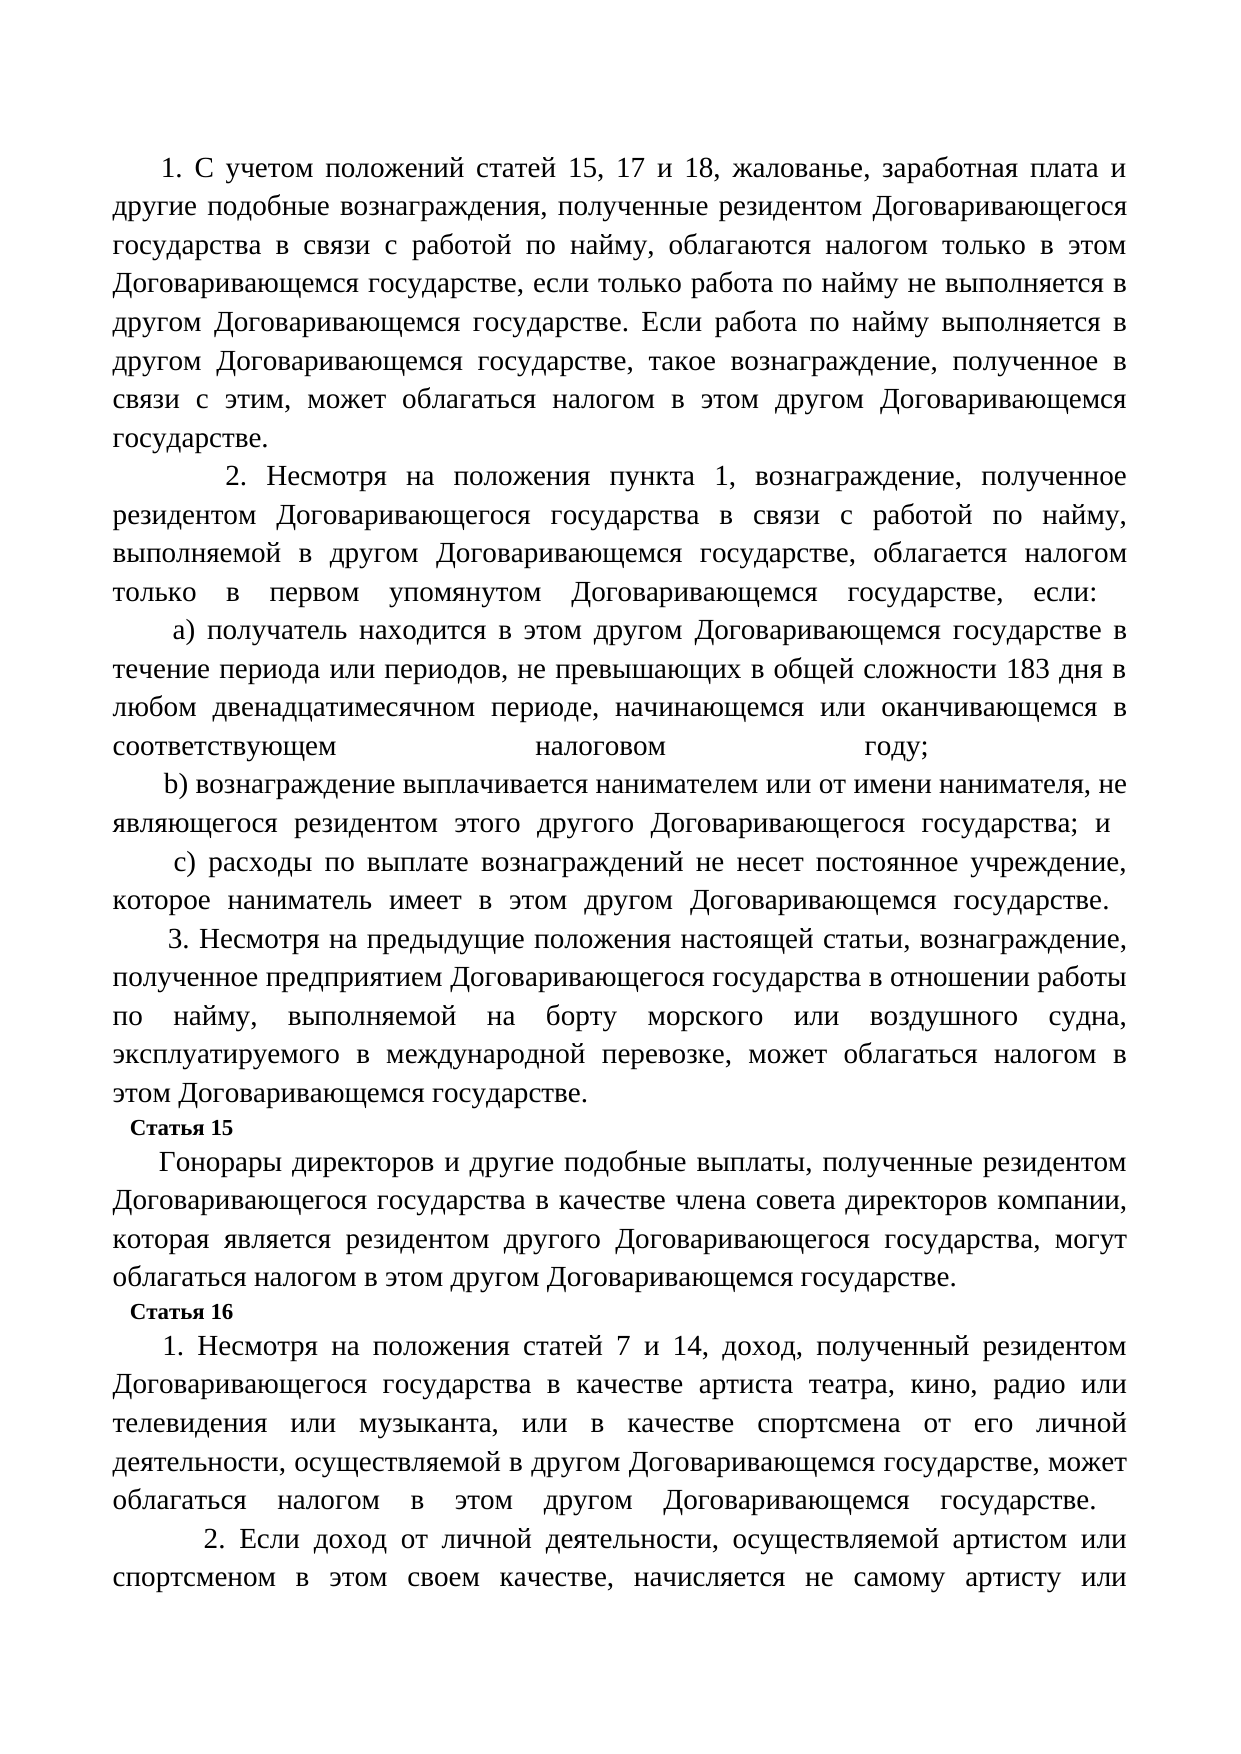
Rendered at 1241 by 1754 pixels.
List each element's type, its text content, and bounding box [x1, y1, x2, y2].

text Гонорары директоров и другие подобные выплаты, полученные резидентом Договаривающегося государства в качестве члена совета директоров компании, которая является резидентом другого Договаривающегося государства, могут облагаться налогом в этом другом Договаривающемся государстве. [112, 1144, 1128, 1293]
text Статья 16 [112, 1298, 1128, 1324]
text Статья 15 [112, 1113, 1128, 1140]
text 1. С учетом положений статей 15, 17 и 18, жалованье, заработная плата и другие подобные вознаграждения, полученные резидентом Договаривающегося государства в связи с работой по найму, облагаются налогом только в этом Договаривающемся государстве, если только работа по найму не выполняется в другом Договаривающемся государстве. Если работа по найму выполняется в другом Договаривающемся государстве, такое вознаграждение, полученное в связи с этим, может облагаться налогом в этом другом Договаривающемся государстве. 2. Несмотря на положения пункта 1, вознаграждение, полученное резидентом Договаривающегося государства в связи с работой по найму, выполняемой в другом Договаривающемся государстве, облагается налогом только в первом упомянутом Договаривающемся государстве, если: a) получатель находится в этом другом Договаривающемся государстве в течение периода или периодов, не превышающих в общей сложности 183 дня в любом двенадцатимесячном периоде, начинающемся или оканчивающемся в соответствующем налоговом году; b) вознаграждение выплачивается нанимателем или от имени нанимателя, не являющегося резидентом этого другого Договаривающегося государства; и c) расходы по выплате вознаграждений не несет постоянное учреждение, которое наниматель имеет в этом другом Договаривающемся государстве. 3. Несмотря на предыдущие положения настоящей статьи, вознаграждение, полученное предприятием Договаривающегося государства в отношении работы по найму, выполняемой на борту морского или воздушного судна, эксплуатируемого в международной перевозке, может облагаться налогом в этом Договаривающемся государстве. [112, 150, 1128, 1108]
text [112, 1328, 1128, 1593]
